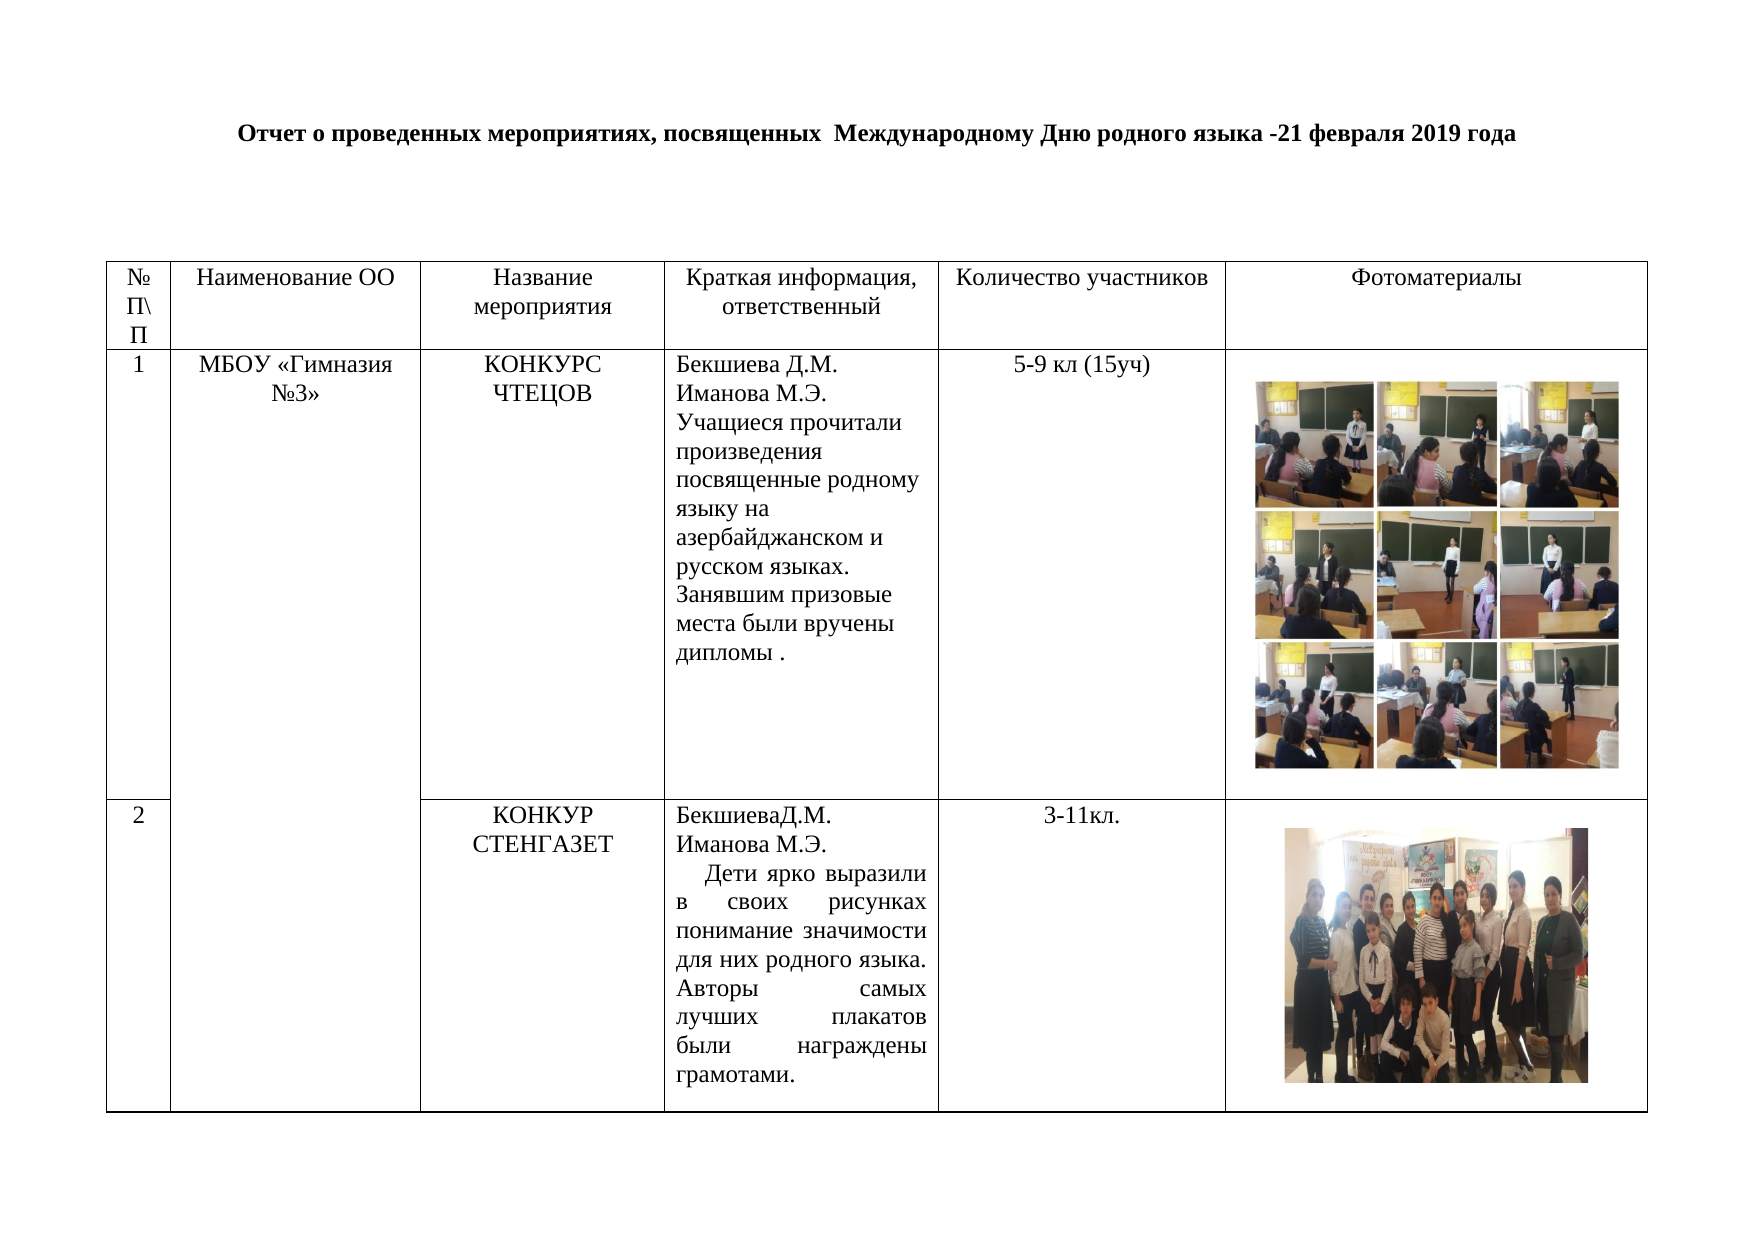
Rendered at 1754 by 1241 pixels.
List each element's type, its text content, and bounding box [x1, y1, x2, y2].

text Отчет о проведенных мероприятиях, посвященных Международному Дню родного языка -21 февраля 2019 года [118, 118, 1636, 147]
table_header Краткая информация, ответственный [665, 262, 938, 348]
table_header № П\П [107, 262, 170, 348]
table_cell КОНКУР СТЕНГАЗЕТ [421, 800, 664, 1111]
table_header Наименование ОО [171, 262, 420, 348]
table_cell Бекшиева Д.М. Иманова М.Э. Учащиеся прочитали произведения посвященные родному языку на азербайджанском и русском языках. Занявшим призовые места были вручены дипломы . [665, 350, 938, 799]
picture [1252, 378, 1621, 771]
table_cell [1226, 800, 1647, 1111]
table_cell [665, 800, 938, 1111]
picture [1284, 828, 1589, 1083]
table_header Количество участников [939, 262, 1225, 348]
table_header Фотоматериалы [1226, 262, 1647, 348]
table_header Название мероприятия [421, 262, 664, 348]
table_cell МБОУ «Гимназия №3» [171, 350, 420, 1111]
table_cell 2 [107, 800, 170, 1111]
table_cell [1226, 350, 1647, 799]
table_cell 5-9 кл (15уч) [939, 350, 1225, 799]
table_cell 3-11кл. [939, 800, 1225, 1111]
table_cell КОНКУРС ЧТЕЦОВ [421, 350, 664, 799]
table_cell 1 [107, 350, 170, 799]
